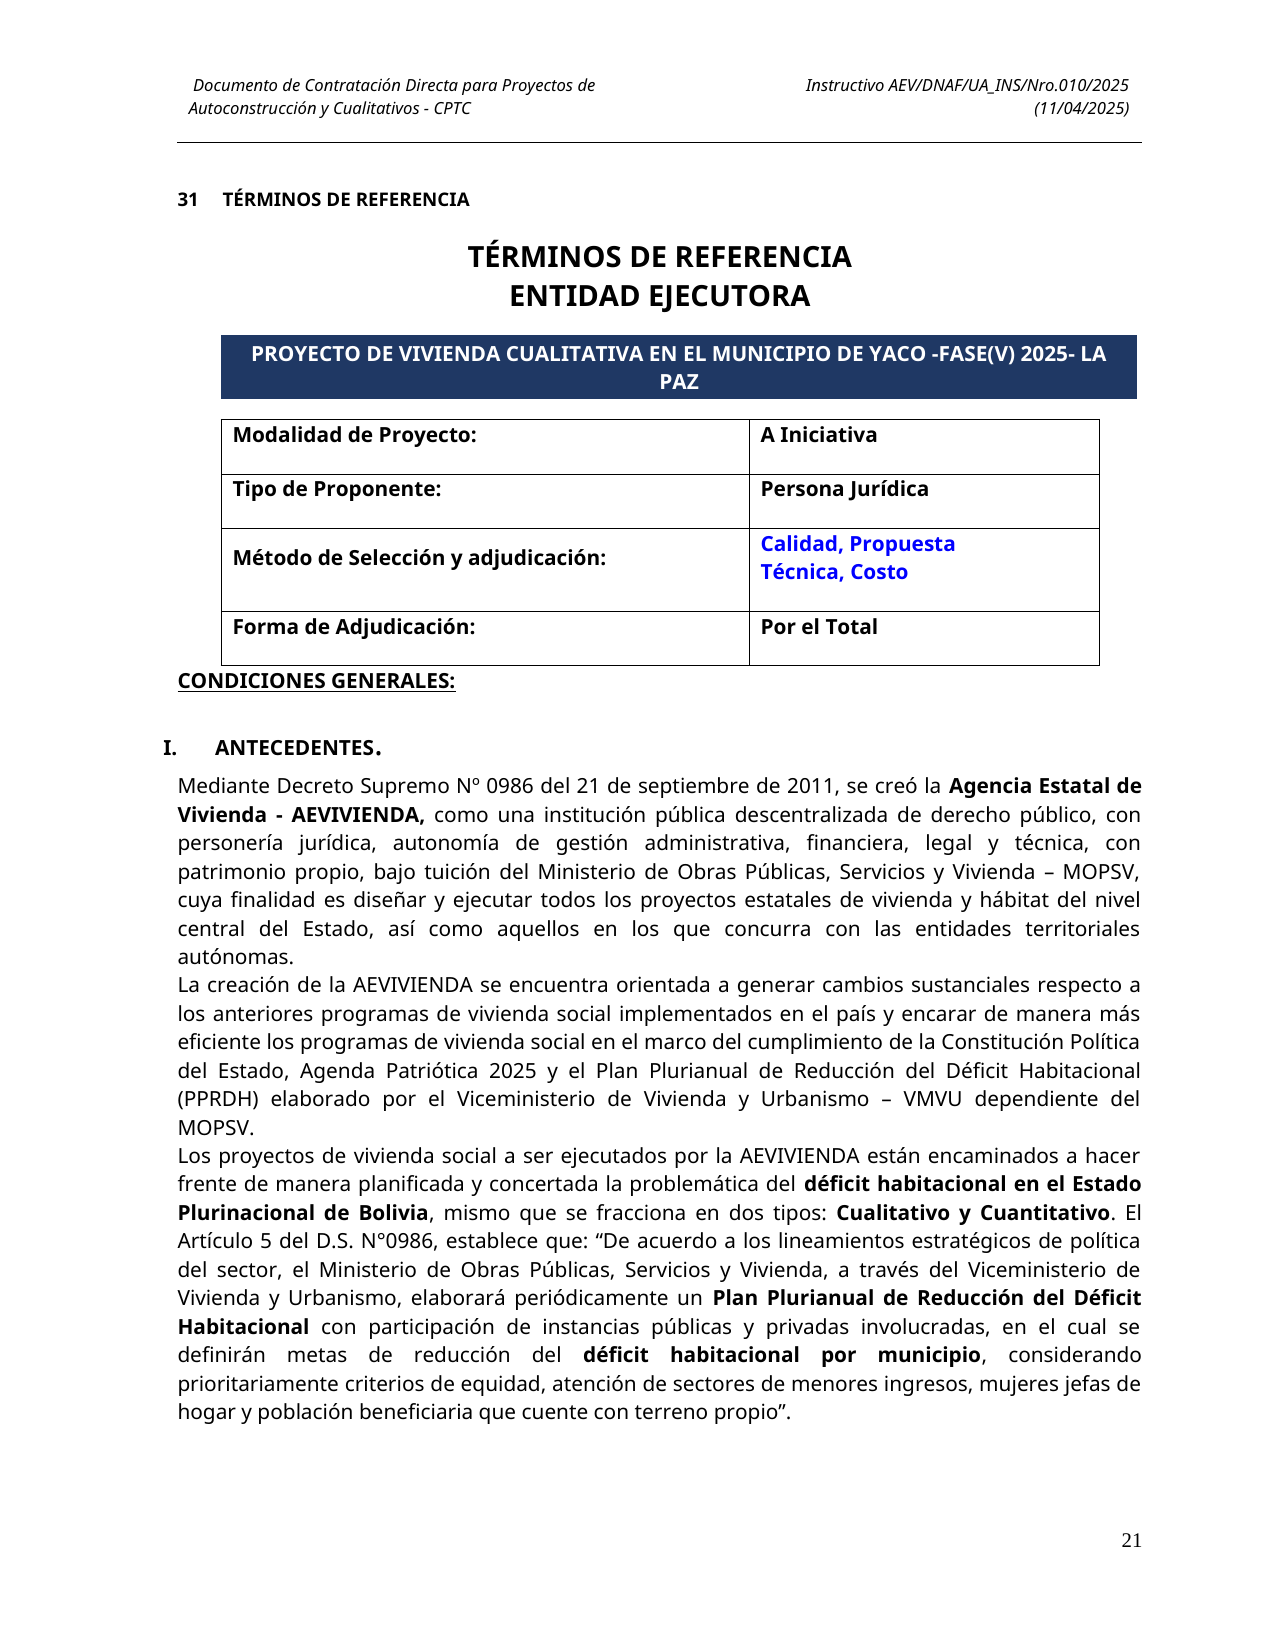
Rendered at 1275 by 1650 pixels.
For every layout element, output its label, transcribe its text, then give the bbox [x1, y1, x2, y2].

table_cell Calidad, Propuesta Técnica, Costo [750, 529, 1099, 611]
table_cell Tipo de Proponente: [222, 475, 749, 528]
table_cell Forma de Adjudicación: [222, 612, 749, 665]
text CONDICIONES GENERALES: [177, 543, 1142, 695]
text Mediante Decreto Supremo Nº 0986 del 21 de septiembre de 2011, se creó la Agencia Estatal de Vivienda - AEVIVIENDA, como una institución pública descentralizada de derecho público, con personería jurídica, autonomía de gestión administrativa, financiera, legal y técnica, con patrimonio propio, bajo tuición del Ministerio de Obras Públicas, Servicios y Vivienda – MOPSV, cuya finalidad es diseñar y ejecutar todos los proyectos estatales de vivienda y hábitat del nivel central del Estado, así como aquellos en los que concurra con las entidades territoriales autónomas. [177, 771, 1142, 971]
table_cell Por el Total [750, 612, 1099, 665]
table_cell Método de Selección y adjudicación: [222, 529, 749, 611]
text La creación de la AEVIVIENDA se encuentra orientada a generar cambios sustanciales respecto a los anteriores programas de vivienda social implementados en el país y encarar de manera más eficiente los programas de vivienda social en el marco del cumplimiento de la Constitución Política del Estado, Agenda Patriótica 2025 y el Plan Plurianual de Reducción del Déficit Habitacional (PPRDH) elaborado por el Viceministerio de Vivienda y Urbanismo – VMVU dependiente del MOPSV. [177, 971, 1142, 1141]
table_header PROYECTO DE VIVIENDA CUALITATIVA EN EL MUNICIPIO DE YACO -FASE(V) 2025- LA PAZ [221, 335, 1137, 399]
text ENTIDAD EJECUTORA [177, 276, 1142, 315]
text Los proyectos de vivienda social a ser ejecutados por la AEVIVIENDA están encaminados a hacer frente de manera planificada y concertada la problemática del déficit habitacional en el Estado Plurinacional de Bolivia, mismo que se fracciona en dos tipos: Cualitativo y Cuantitativo. El Artículo 5 del D.S. N°0986, establece que: “De acuerdo a los lineamientos estratégicos de política del sector, el Ministerio de Obras Públicas, Servicios y Vivienda, a través del Viceministerio de Vivienda y Urbanismo, elaborará periódicamente un Plan Plurianual de Reducción del Déficit Habitacional con participación de instancias públicas y privadas involucradas, en el cual se definirán metas de reducción del déficit habitacional por municipio, considerando prioritariamente criterios de equidad, atención de sectores de menores ingresos, mujeres jefas de hogar y población beneficiaria que cuente con terreno propio”. [177, 1141, 1142, 1426]
table_header Modalidad de Proyecto: [222, 420, 749, 473]
text TÉRMINOS DE REFERENCIA [177, 236, 1142, 276]
table_cell Persona Jurídica [750, 475, 1099, 528]
list TÉRMINOS DE REFERENCIA [177, 186, 1142, 212]
table_header A Iniciativa [750, 420, 1099, 473]
list ANTECEDENTES. [177, 720, 1142, 765]
